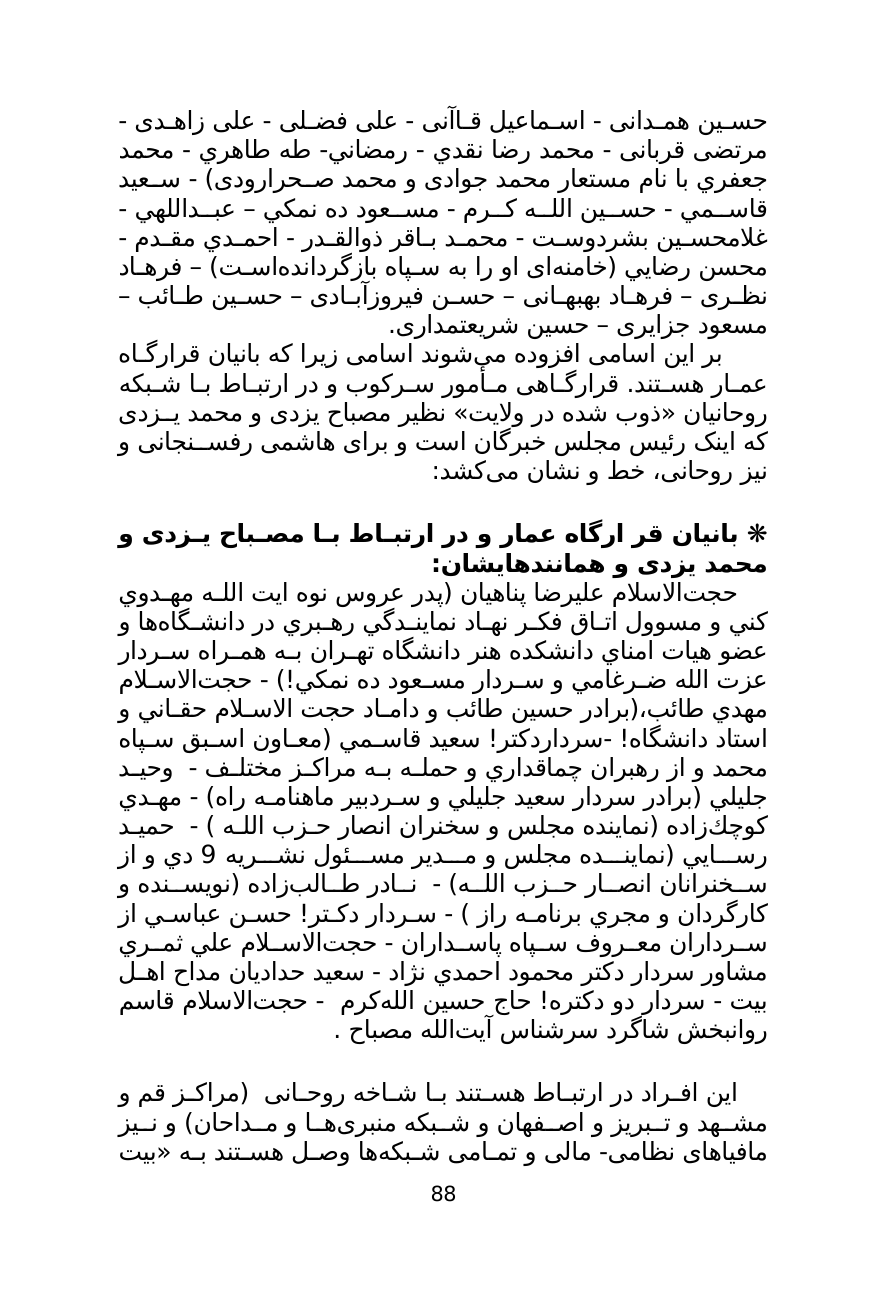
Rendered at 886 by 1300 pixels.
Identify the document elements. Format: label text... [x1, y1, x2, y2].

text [118, 106, 768, 340]
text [118, 1079, 768, 1166]
text بر این اسامی افزوده می‌شوند اسامی زیرا که بانیان قرارگاه عمار هستند. قرارگاهی مأمور سرکوب و در ارتباط با شبکه روحانیان «ذوب شده در ولایت» نظیر مصباح یزدی و محمد یزدی که اینک رئیس مجلس خبرگان است و برای هاشمی رفسنجانی و نیز روحانی، خط و نشان می‌کشد: [118, 340, 768, 486]
text ❋ بانیان قر ارگاه عمار و در ارتباط با مصباح یزدی و محمد یزدی و همانندهایشان: [118, 519, 768, 578]
text حجت‌الاسلام عليرضا پناهيان (پدر عروس نوه ايت الله مهدوي كني و مسوول اتاق فكر نهاد نمايندگي رهبري در دانشگاه‌ها و عضو هيات امناي دانشكده هنر دانشگاه تهران به همراه سردار عزت الله ضرغامي و سردار مسعود ده نمكي!) - حجت‌الاسلام مهدي طائب،(برادر حسين طائب و داماد حجت الاسلام حقاني و استاد دانشگاه! -سردار‌دكتر! سعيد قاسمي (معاون اسبق سپاه محمد و از رهبران چماقداري و حمله به مراكز مختلف - وحيد جليلي (برادر سردار سعيد جليلي و سردبير ماهنامه راه) - مهدي كوچك‌زاده (نماينده مجلس و سخنران انصار حزب الله ) - حميد رسايي (نماينده مجلس و مدير مسئول نشريه 9 دي و از سخنرانان انصار حزب الله) - نادر طالب‌زاده (نويسنده و كارگردان و مجري برنامه راز ) - سردار دكتر! حسن عباسي از سرداران معروف سپاه پاسداران - حجت‌الاسلام علي ثمري مشاور سردار دكتر محمود احمدي نژاد - سعيد حداديان مداح اهل بيت - سردار دو دكتره! حاج حسين الله‌كرم - حجت‌الاسلام قاسم روانبخش شاگرد سرشناس آيت‌الله مصباح . [118, 578, 768, 1044]
